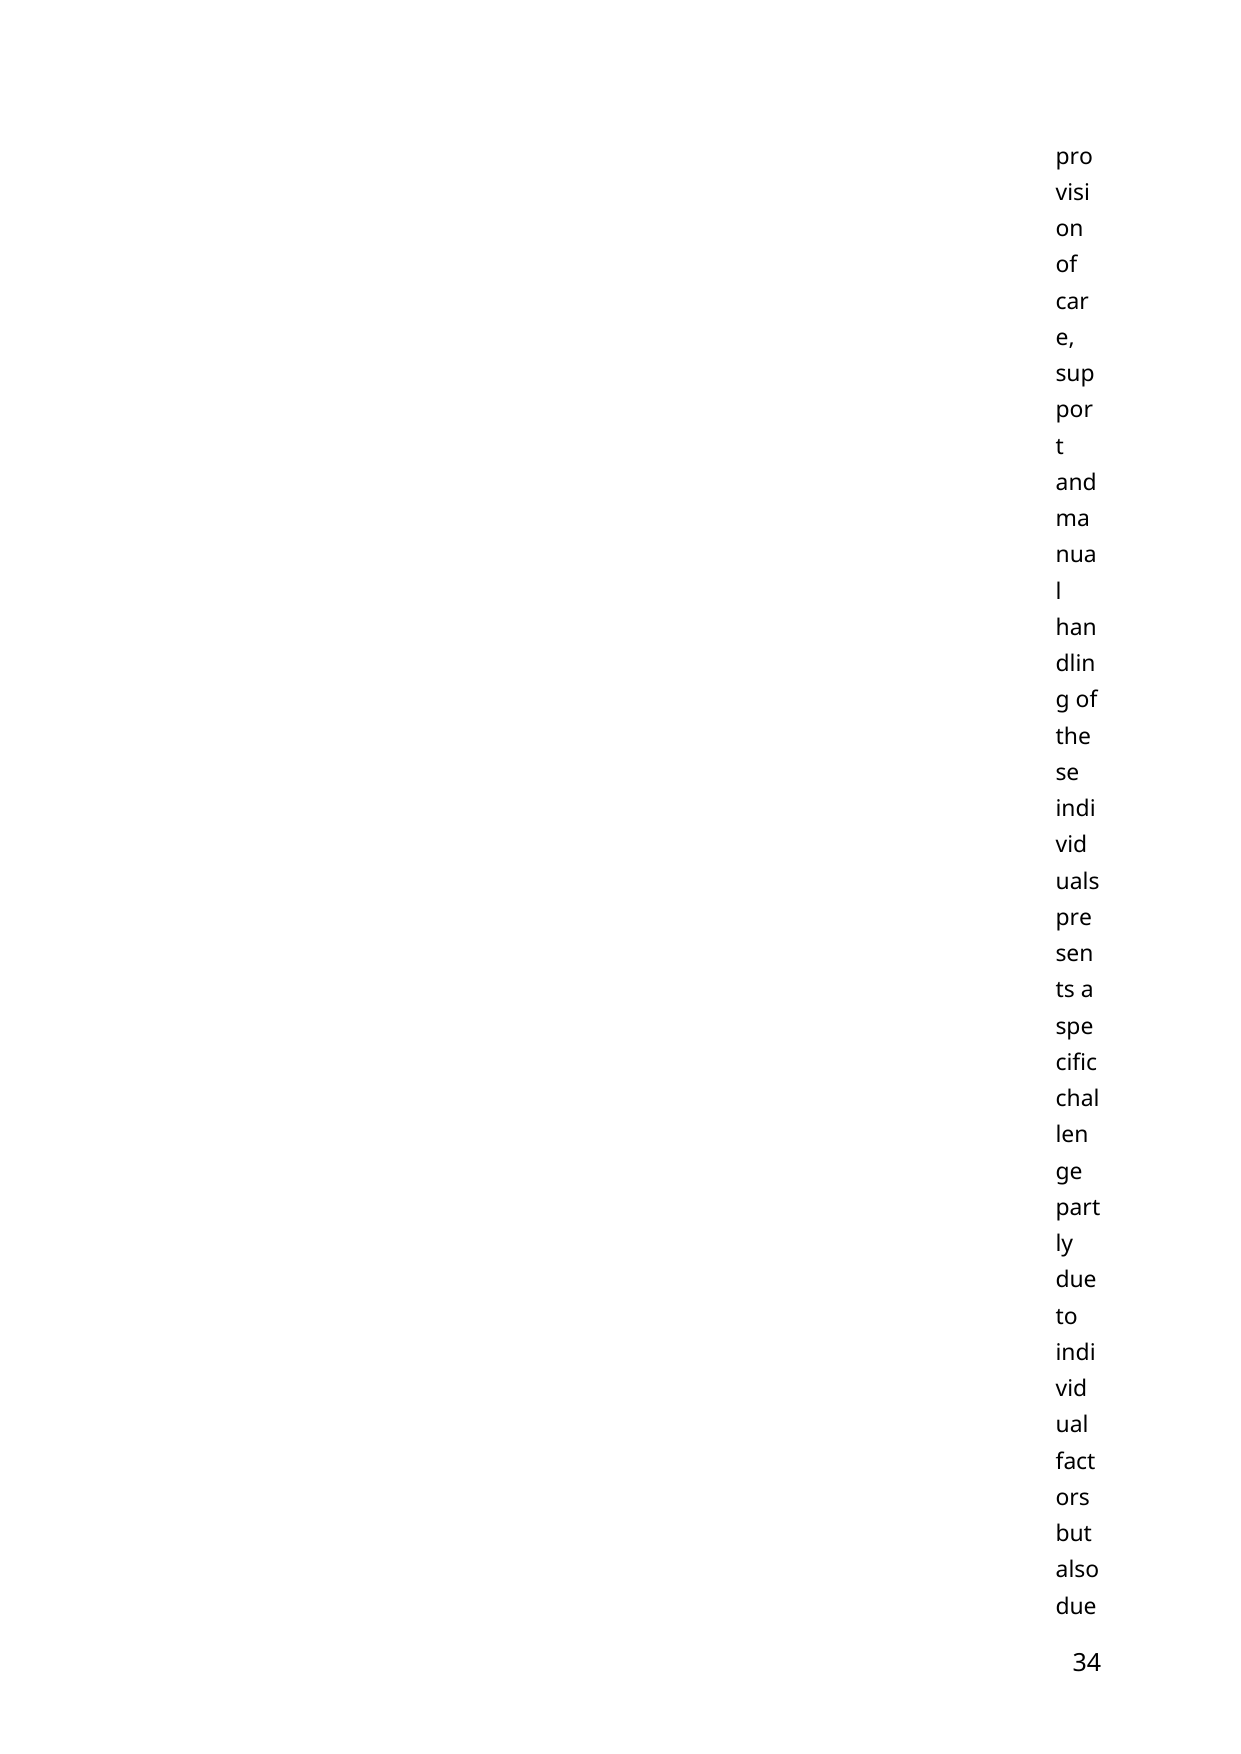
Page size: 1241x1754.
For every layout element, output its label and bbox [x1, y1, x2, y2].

text [1055, 139, 1101, 1621]
